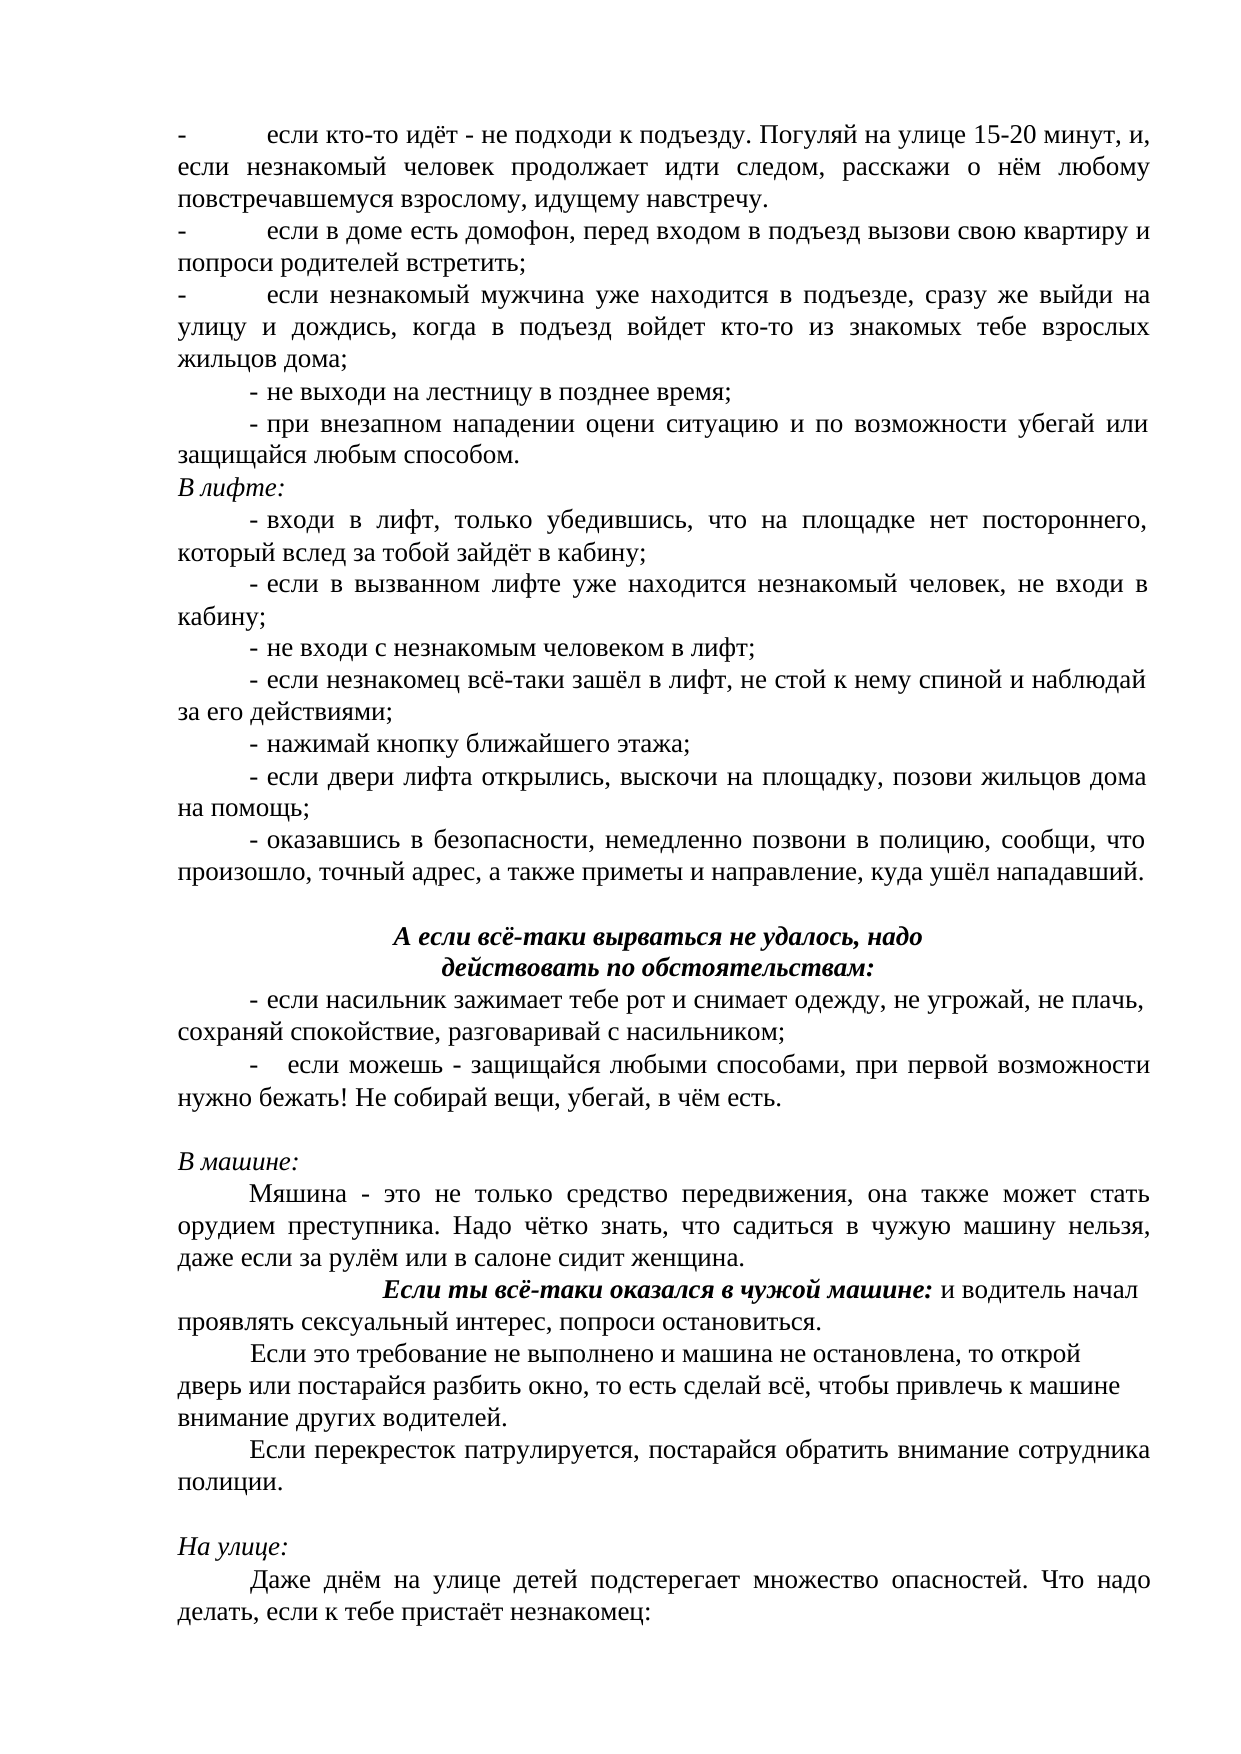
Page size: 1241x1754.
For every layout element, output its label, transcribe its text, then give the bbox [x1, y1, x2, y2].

list если насильник зажимает тебе рот и снимает одежду, не угрожай, не плачь, сохраняй спокойствие, разговаривай с насильником; [177, 983, 1145, 1046]
list не входи с незнакомым человеком в лифт; [249, 631, 1152, 663]
text Если это требование не выполнено и машина не остановлена, то открой дверь или постарайся разбить окно, то есть сделай всё, чтобы привлечь к машине внимание других водителей. [177, 1337, 1152, 1433]
list входи в лифт, только убедившись, что на площадке нет постороннего, который вслед за тобой зайдёт в кабину; [177, 503, 1149, 567]
list если кто-то идёт - не подходи к подъезду. Погуляй на улице 15-20 минут, и, если незнакомый человек продолжает идти следом, расскажи о нём любому повстречавшемуся взрослому, идущему навстречу. [177, 118, 1152, 214]
text На улице: [177, 1529, 1152, 1562]
text В лифте: [177, 471, 1152, 503]
list при внезапном нападении оцени ситуацию и по возможности убегай или защищайся любым способом. [177, 406, 1150, 470]
text - если можешь - защищайся любыми способами, при первой возможности нужно бежать! Не собирай вещи, убегай, в чём есть. [177, 1046, 1152, 1113]
list если в доме есть домофон, перед входом в подъезд вызови свою квартиру и попроси родителей встретить; [177, 214, 1152, 278]
list оказавшись в безопасности, немедленно позвони в полицию, сообщи, что произошло, точный адрес, а также приметы и направление, куда ушёл нападавший. [177, 823, 1147, 887]
list если двери лифта открылись, выскочи на площадку, позови жильцов дома на помощь; [177, 760, 1148, 822]
text Мяшина - это не только средство передвижения, она также может стать орудием преступника. Надо чётко знать, что садиться в чужую машину нельзя, даже если за рулём или в салоне сидит женщина. [177, 1177, 1152, 1273]
list не выходи на лестницу в позднее время; [249, 374, 1152, 406]
list если в вызванном лифте уже находится незнакомый человек, не входи в кабину; [177, 567, 1149, 631]
text В машине: [177, 1145, 1152, 1177]
text А если всё-таки вырваться не удалось, надо действовать по обстоятельствам: [314, 919, 1005, 983]
text Если перекресток патрулируется, постарайся обратить внимание сотрудника полиции. [177, 1433, 1152, 1497]
list нажимай кнопку ближайшего этажа; [249, 727, 1152, 759]
list если незнакомый мужчина уже находится в подъезде, сразу же выйди на улицу и дождись, когда в подъезд войдет кто-то из знакомых тебе взрослых жильцов дома; [177, 278, 1152, 374]
list если незнакомец всё-таки зашёл в лифт, не стой к нему спиной и наблюдай за его действиями; [177, 663, 1148, 727]
text Даже днём на улице детей подстерегает множество опасностей. Что надо делать, если к тебе пристаёт незнакомец: [177, 1562, 1152, 1627]
text Если ты всё-таки оказался в чужой машине: и водитель начал проявлять сексуальный интерес, попроси остановиться. [177, 1273, 1152, 1337]
